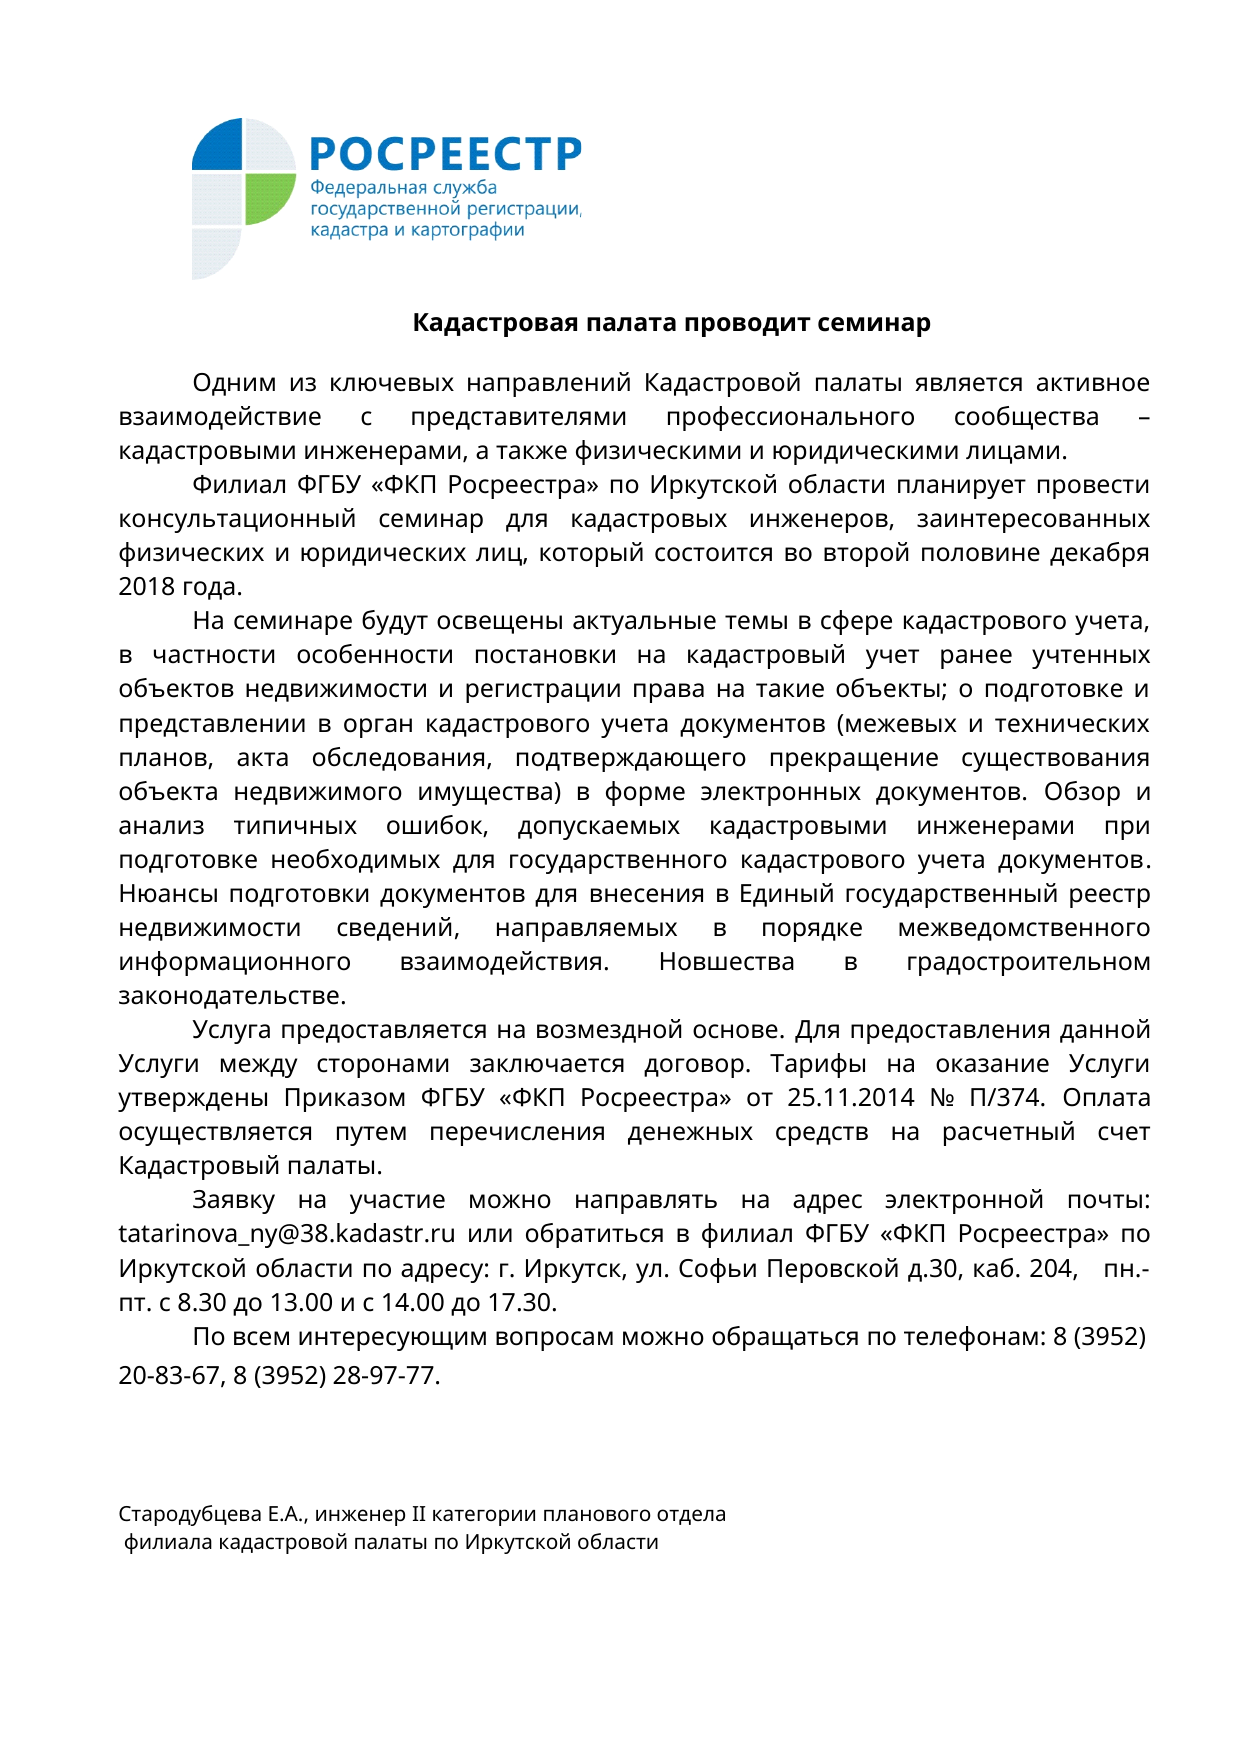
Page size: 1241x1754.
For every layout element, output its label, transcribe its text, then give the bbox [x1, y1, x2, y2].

text филиала кадастровой палаты по Иркутской области [118, 1527, 1167, 1556]
text Стародубцева Е.А., инженер II категории планового отдела [118, 1499, 1167, 1527]
text Кадастровая палата проводит семинар [118, 304, 1152, 339]
text По всем интересующим вопросам можно обращаться по телефонам: 8 (3952) 20-83-67, 8 (3952) 28-97-77. [118, 1318, 1152, 1392]
text Заявку на участие можно направлять на адрес электронной почты: tatarinova_ny@38.kadastr.ru или обратиться в филиал ФГБУ «ФКП Росреестра» по Иркутской области по адресу: г. Иркутск, ул. Софьи Перовской д.30, каб. 204, пн.-пт. с 8.30 до 13.00 и с 14.00 до 17.30. [118, 1182, 1152, 1318]
text Одним из ключевых направлений Кадастровой палаты является активное взаимодействие с представителями профессионального сообщества – кадастровыми инженерами, а также физическими и юридическими лицами. [118, 364, 1152, 467]
text На семинаре будут освещены актуальные темы в сфере кадастрового учета, в частности особенности постановки на кадастровый учет ранее учтенных объектов недвижимости и регистрации права на такие объекты; о подготовке и представлении в орган кадастрового учета документов (межевых и технических планов, акта обследования, подтверждающего прекращение существования объекта недвижимого имущества) в форме электронных документов. Обзор и анализ типичных ошибок, допускаемых кадастровыми инженерами при подготовке необходимых для государственного кадастрового учета документов. Нюансы подготовки документов для внесения в Единый государственный реестр недвижимости сведений, направляемых в порядке межведомственного информационного взаимодействия. Новшества в градостроительном законодательстве. [118, 603, 1152, 1012]
picture [192, 118, 582, 280]
text Услуга предоставляется на возмездной основе. Для предоставления данной Услуги между сторонами заключается договор. Тарифы на оказание Услуги утверждены Приказом ФГБУ «ФКП Росреестра» от 25.11.2014 № П/374. Оплата осуществляется путем перечисления денежных средств на расчетный счет Кадастровый палаты. [118, 1012, 1152, 1182]
text Филиал ФГБУ «ФКП Росреестра» по Иркутской области планирует провести консультационный семинар для кадастровых инженеров, заинтересованных физических и юридических лиц, который состоится во второй половине декабря 2018 года. [118, 467, 1152, 603]
